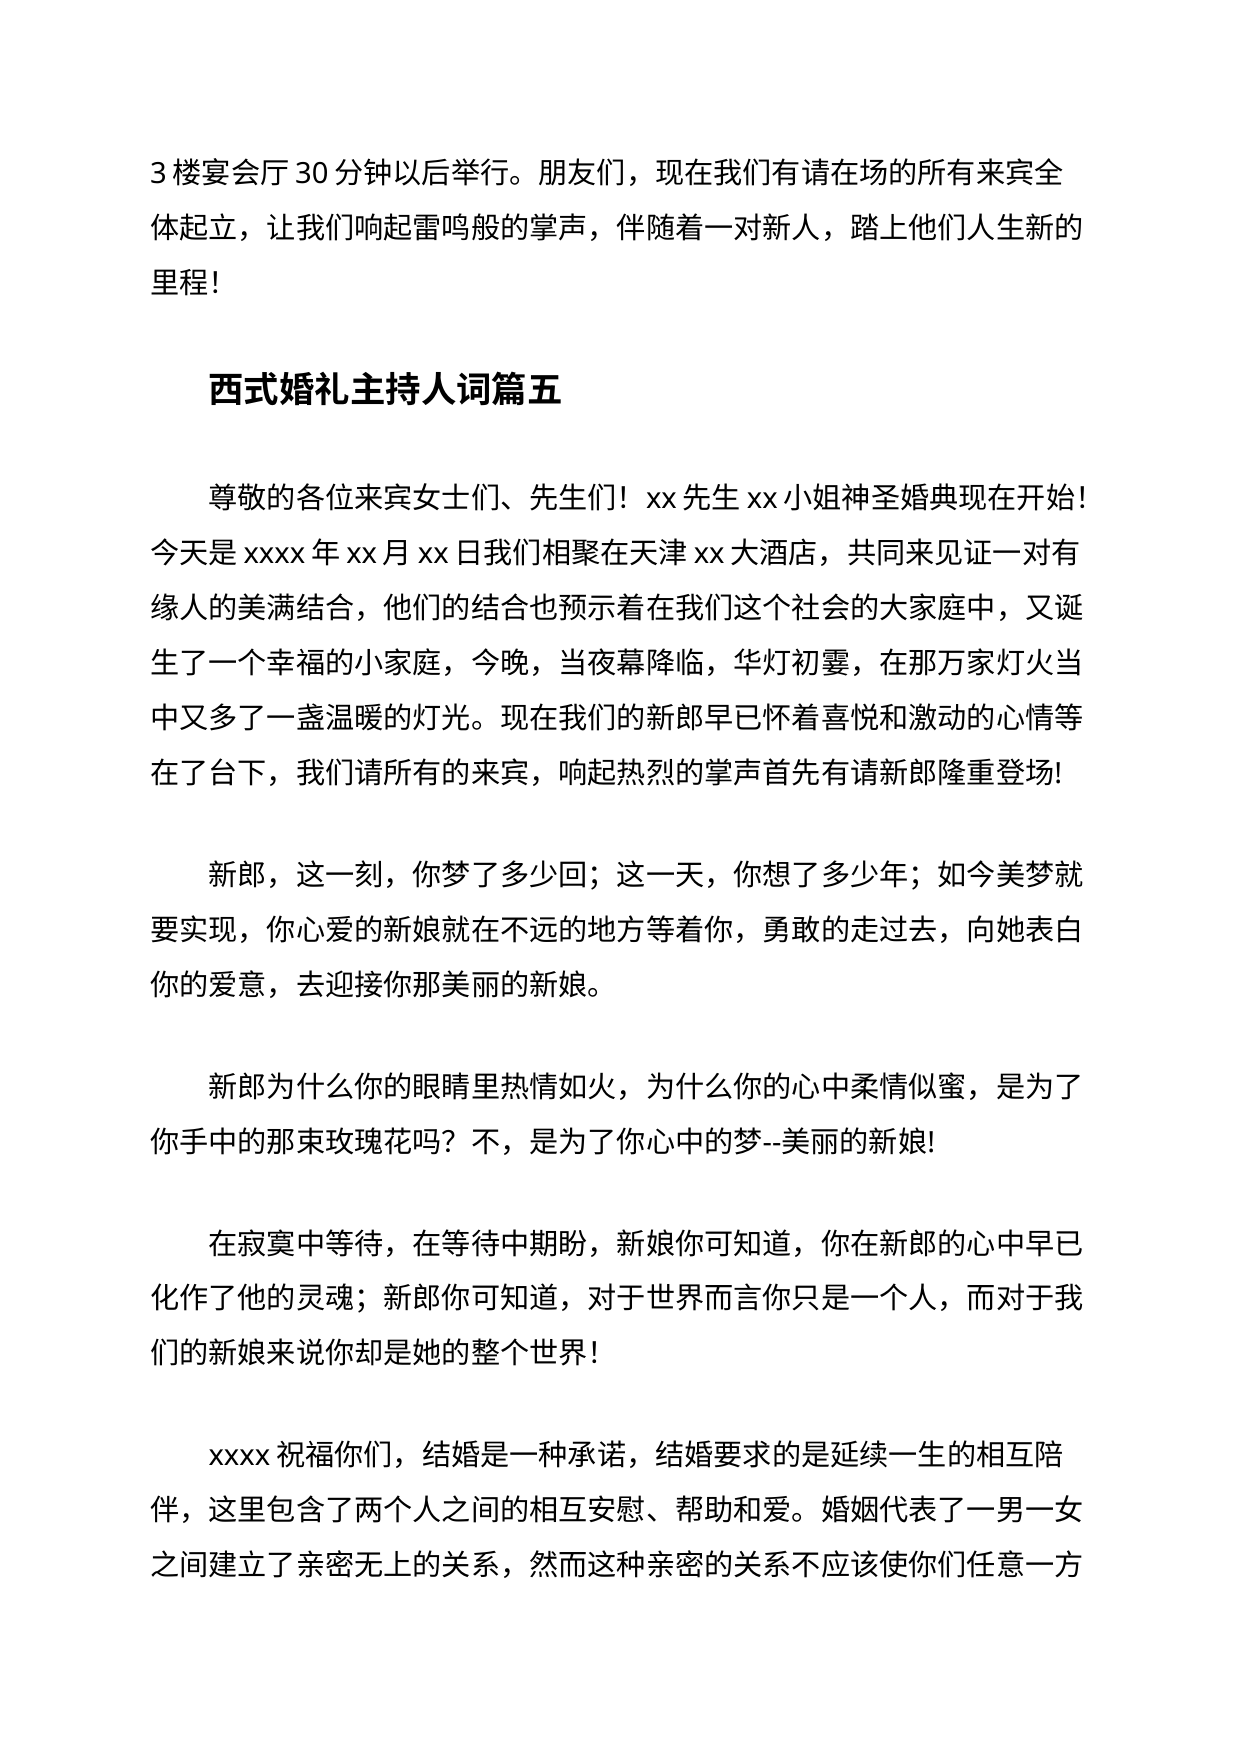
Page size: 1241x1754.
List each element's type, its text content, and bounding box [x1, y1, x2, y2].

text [150, 150, 1090, 302]
text 西式婚礼主持人词篇五 [150, 362, 1090, 413]
text 新郎为什么你的眼睛里热情如火，为什么你的心中柔情似蜜，是为了你手中的那束玫瑰花吗？不，是为了你心中的梦--美丽的新娘! [150, 1063, 1090, 1161]
text 尊敬的各位来宾女士们、先生们！xx先生xx小姐神圣婚典现在开始！今天是xxxx年xx月xx日我们相聚在天津xx大酒店，共同来见证一对有缘人的美满结合，他们的结合也预示着在我们这个社会的大家庭中，又诞生了一个幸福的小家庭，今晚，当夜幕降临，华灯初霎，在那万家灯火当中又多了一盏温暖的灯光。现在我们的新郎早已怀着喜悦和激动的心情等在了台下，我们请所有的来宾，响起热烈的掌声首先有请新郎隆重登场! [150, 475, 1090, 792]
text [150, 1432, 1090, 1584]
text 新郎，这一刻，你梦了多少回；这一天，你想了多少年；如今美梦就要实现，你心爱的新娘就在不远的地方等着你，勇敢的走过去，向她表白你的爱意，去迎接你那美丽的新娘。 [150, 852, 1090, 1004]
text 在寂寞中等待，在等待中期盼，新娘你可知道，你在新郎的心中早已化作了他的灵魂；新郎你可知道，对于世界而言你只是一个人，而对于我们的新娘来说你却是她的整个世界！ [150, 1220, 1090, 1372]
